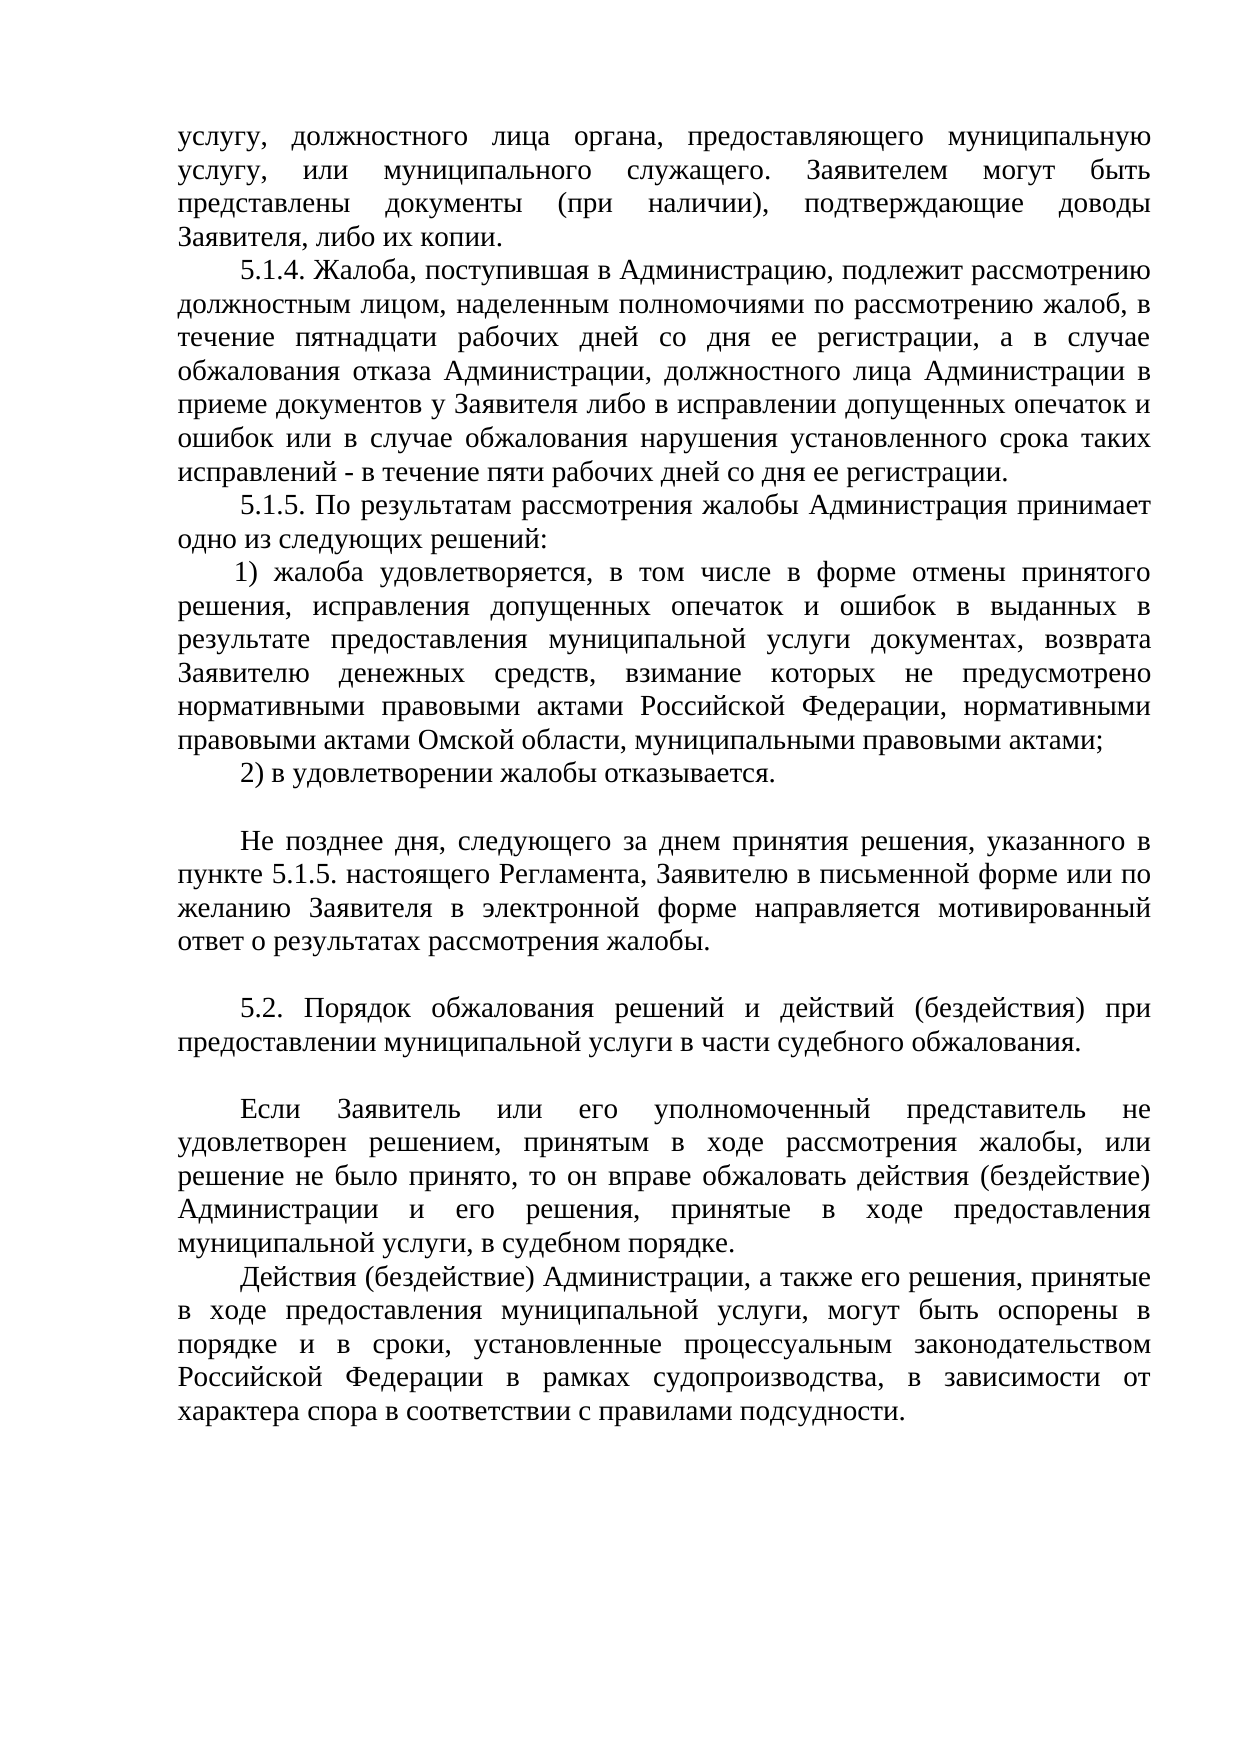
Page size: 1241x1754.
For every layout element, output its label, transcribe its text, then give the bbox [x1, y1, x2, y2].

text Не позднее дня, следующего за днем принятия решения, указанного в пункте 5.1.5. настоящего Регламента, Заявителю в письменной форме или по желанию Заявителя в электронной форме направляется мотивированный ответ о результатах рассмотрения жалобы. [177, 823, 1152, 957]
text 5.2. Порядок обжалования решений и действий (бездействия) при предоставлении муниципальной услуги в части судебного обжалования. [177, 990, 1152, 1057]
text Если Заявитель или его уполномоченный представитель не удовлетворен решением, принятым в ходе рассмотрения жалобы, или решение не было принято, то он вправе обжаловать действия (бездействие) Администрации и его решения, принятые в ходе предоставления муниципальной услуги, в судебном порядке. [177, 1091, 1152, 1259]
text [177, 118, 1152, 252]
text 5.1.4. Жалоба, поступившая в Администрацию, подлежит рассмотрению должностным лицом, наделенным полномочиями по рассмотрению жалоб, в течение пятнадцати рабочих дней со дня ее регистрации, а в случае обжалования отказа Администрации, должностного лица Администрации в приеме документов у Заявителя либо в исправлении допущенных опечаток и ошибок или в случае обжалования нарушения установленного срока таких исправлений - в течение пяти рабочих дней со дня ее регистрации. [177, 252, 1152, 487]
text 2) в удовлетворении жалобы отказывается. [177, 756, 1152, 789]
text Действия (бездействие) Администрации, а также его решения, принятые в ходе предоставления муниципальной услуги, могут быть оспорены в порядке и в сроки, установленные процессуальным законодательством Российской Федерации в рамках судопроизводства, в зависимости от характера спора в соответствии с правилами подсудности. [177, 1259, 1152, 1426]
text 1) жалоба удовлетворяется, в том числе в форме отмены принятого решения, исправления допущенных опечаток и ошибок в выданных в результате предоставления муниципальной услуги документах, возврата Заявителю денежных средств, взимание которых не предусмотрено нормативными правовыми актами Российской Федерации, нормативными правовыми актами Омской области, муниципальными правовыми актами; [177, 554, 1152, 756]
text 5.1.5. По результатам рассмотрения жалобы Администрация принимает одно из следующих решений: [177, 487, 1152, 554]
